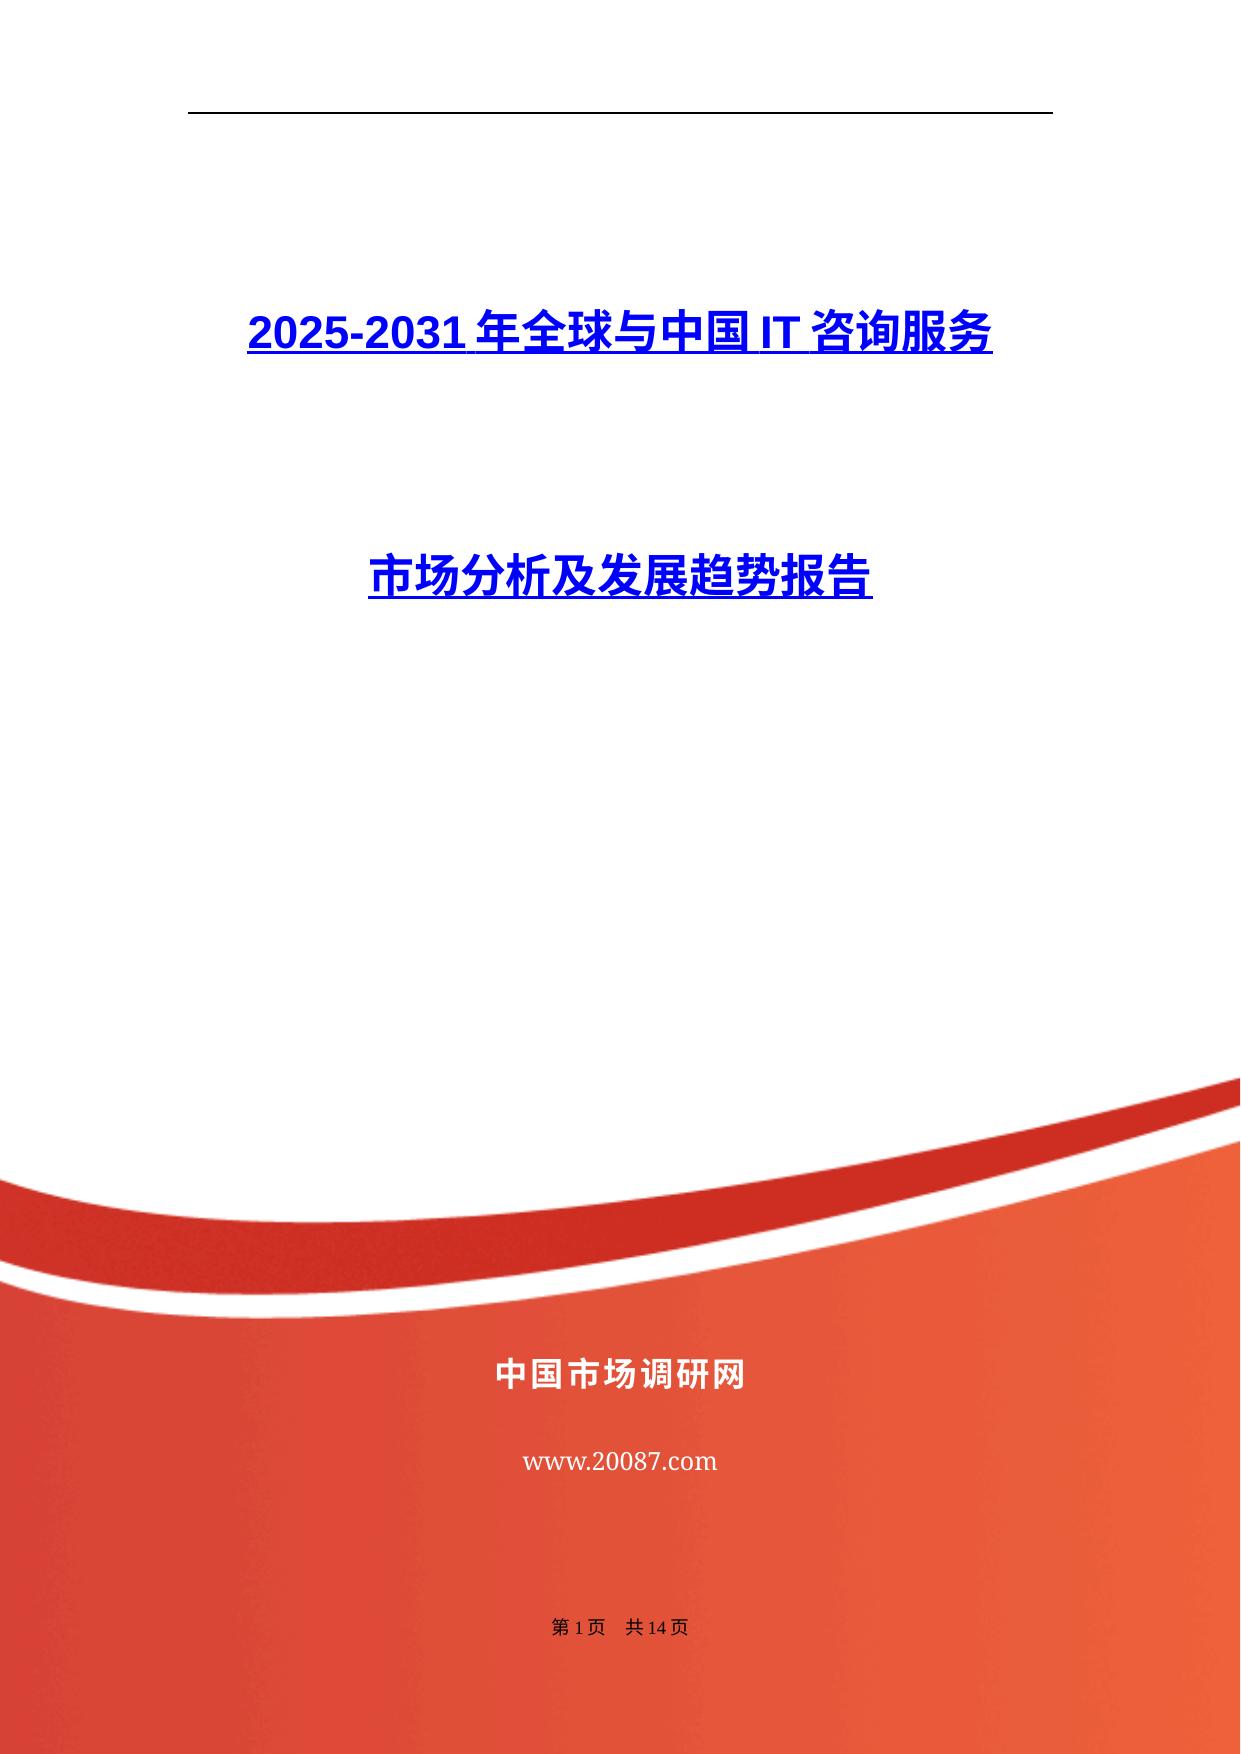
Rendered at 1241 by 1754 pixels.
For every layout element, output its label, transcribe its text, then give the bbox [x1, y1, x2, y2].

text www.20087.com [187, 1428, 1053, 1493]
table_header 2025-2031年全球与中国IT咨询服务市场分析及发展趋势报告 [188, 207, 1053, 773]
subtitle 中国市场调研网 [187, 1339, 1053, 1404]
picture [0, 1006, 1241, 1754]
